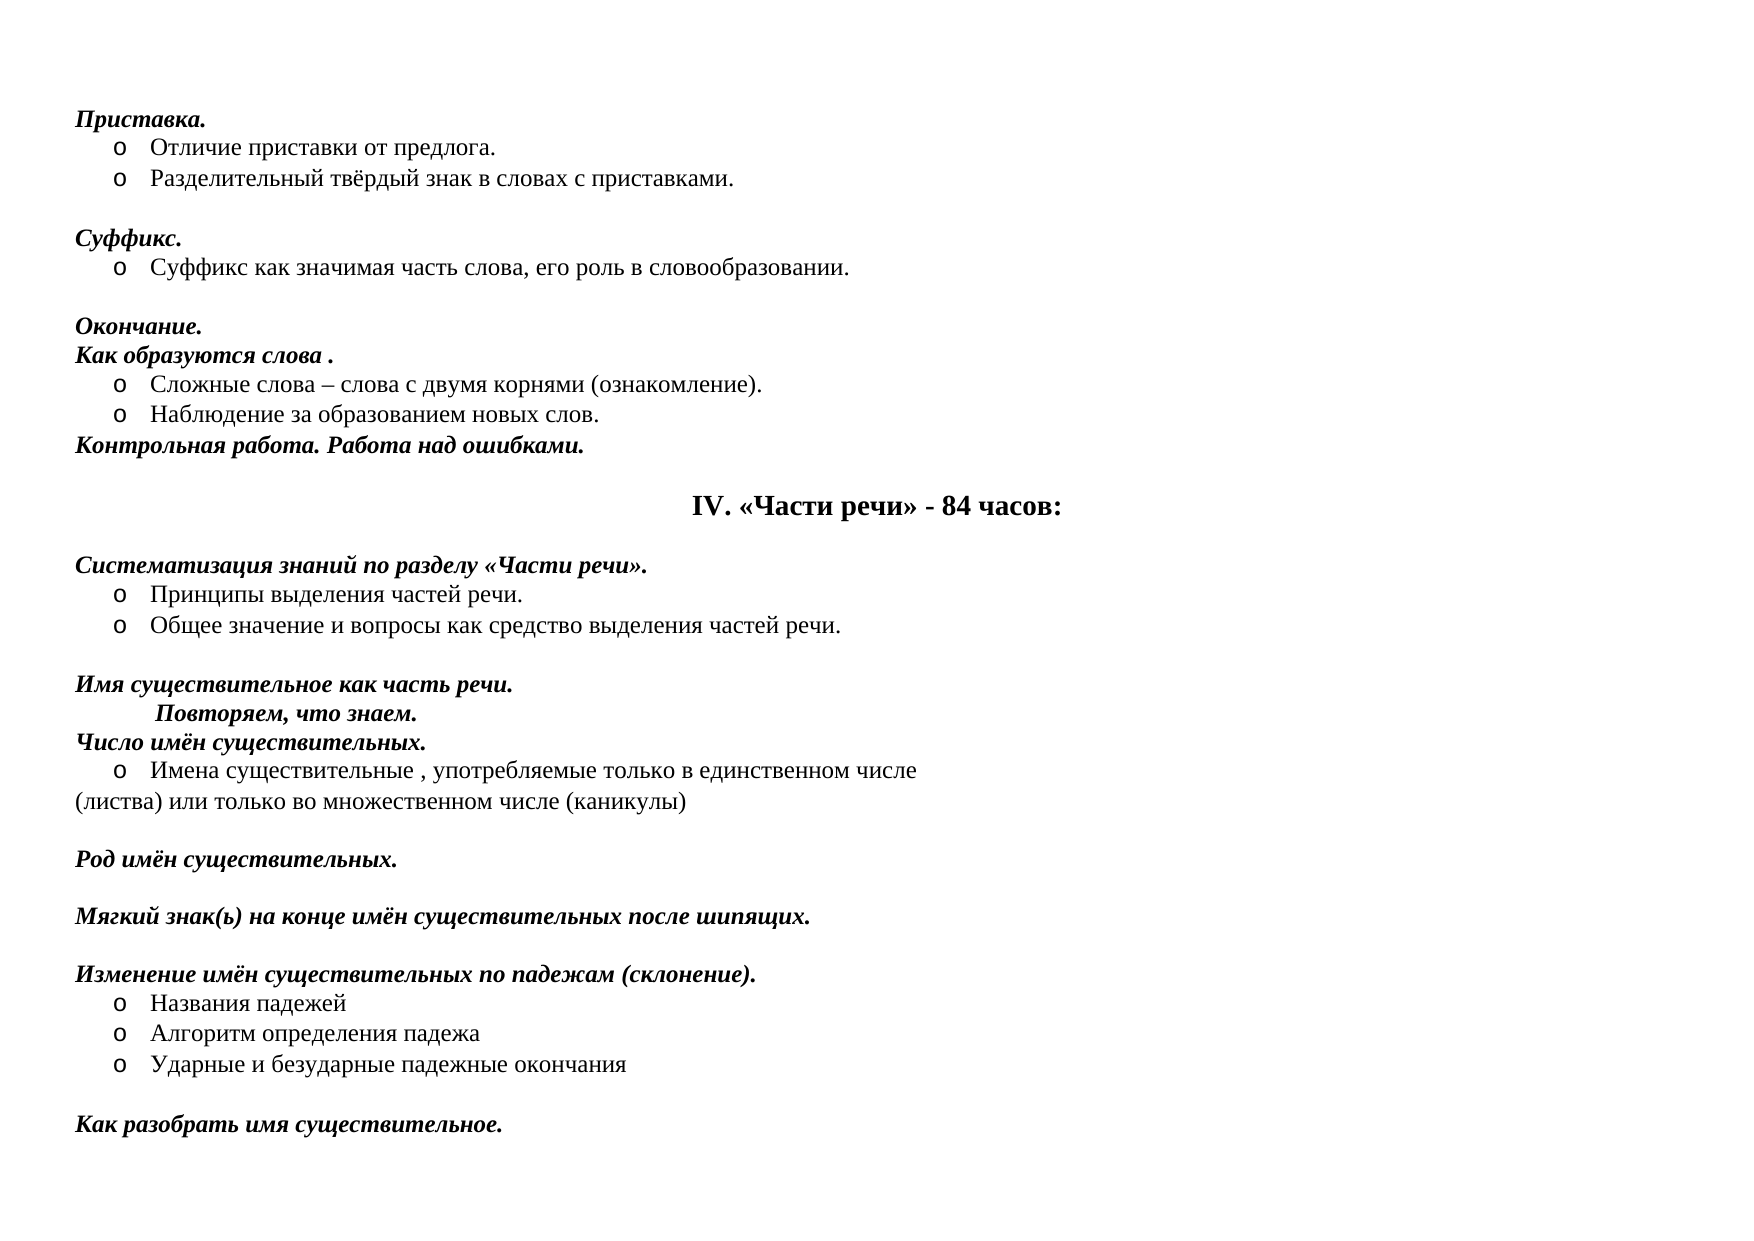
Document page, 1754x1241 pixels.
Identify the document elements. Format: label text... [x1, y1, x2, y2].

text (листва) или только во множественном числе (каникулы) [75, 786, 1679, 815]
list Имена существительные , употребляемые только в единственном числе [112, 756, 1679, 786]
list Общее значение и вопросы как средство выделения частей речи. [112, 610, 1679, 641]
text Имя существительное как часть речи. [75, 669, 1679, 698]
list Названия падежей [112, 988, 1679, 1018]
list Принципы выделения частей речи. [112, 579, 1679, 610]
list Отличие приставки от предлога. [112, 132, 1679, 163]
text Изменение имён существительных по падежам (склонение). [75, 959, 1679, 988]
list Суффикс как значимая часть слова, его роль в словообразовании. [112, 252, 1679, 282]
text IV. «Части речи» - 84 часов: [75, 488, 1679, 521]
text Как разобрать имя существительное. [75, 1109, 1679, 1138]
text Систематизация знаний по разделу «Части речи». [75, 550, 1679, 579]
list Наблюдение за образованием новых слов. [112, 399, 1679, 430]
list Повторяем, что знаем. [155, 698, 1679, 727]
text Окончание. [75, 311, 1679, 340]
text Мягкий знак(ь) на конце имён существительных после шипящих. [75, 901, 1679, 930]
text Род имён существительных. [75, 844, 1679, 873]
text Контрольная работа. Работа над ошибками. [75, 430, 1679, 459]
text Как образуются слова . [75, 340, 1679, 369]
list Алгоритм определения падежа [112, 1018, 1679, 1049]
list Ударные и безударные падежные окончания [112, 1049, 1679, 1080]
text Суффикс. [75, 223, 1679, 252]
text Приставка. [75, 104, 1679, 132]
text Число имён существительных. [75, 727, 1679, 756]
list Разделительный твёрдый знак в словах с приставками. [112, 163, 1679, 194]
list Сложные слова – слова с двумя корнями (ознакомление). [112, 369, 1679, 399]
